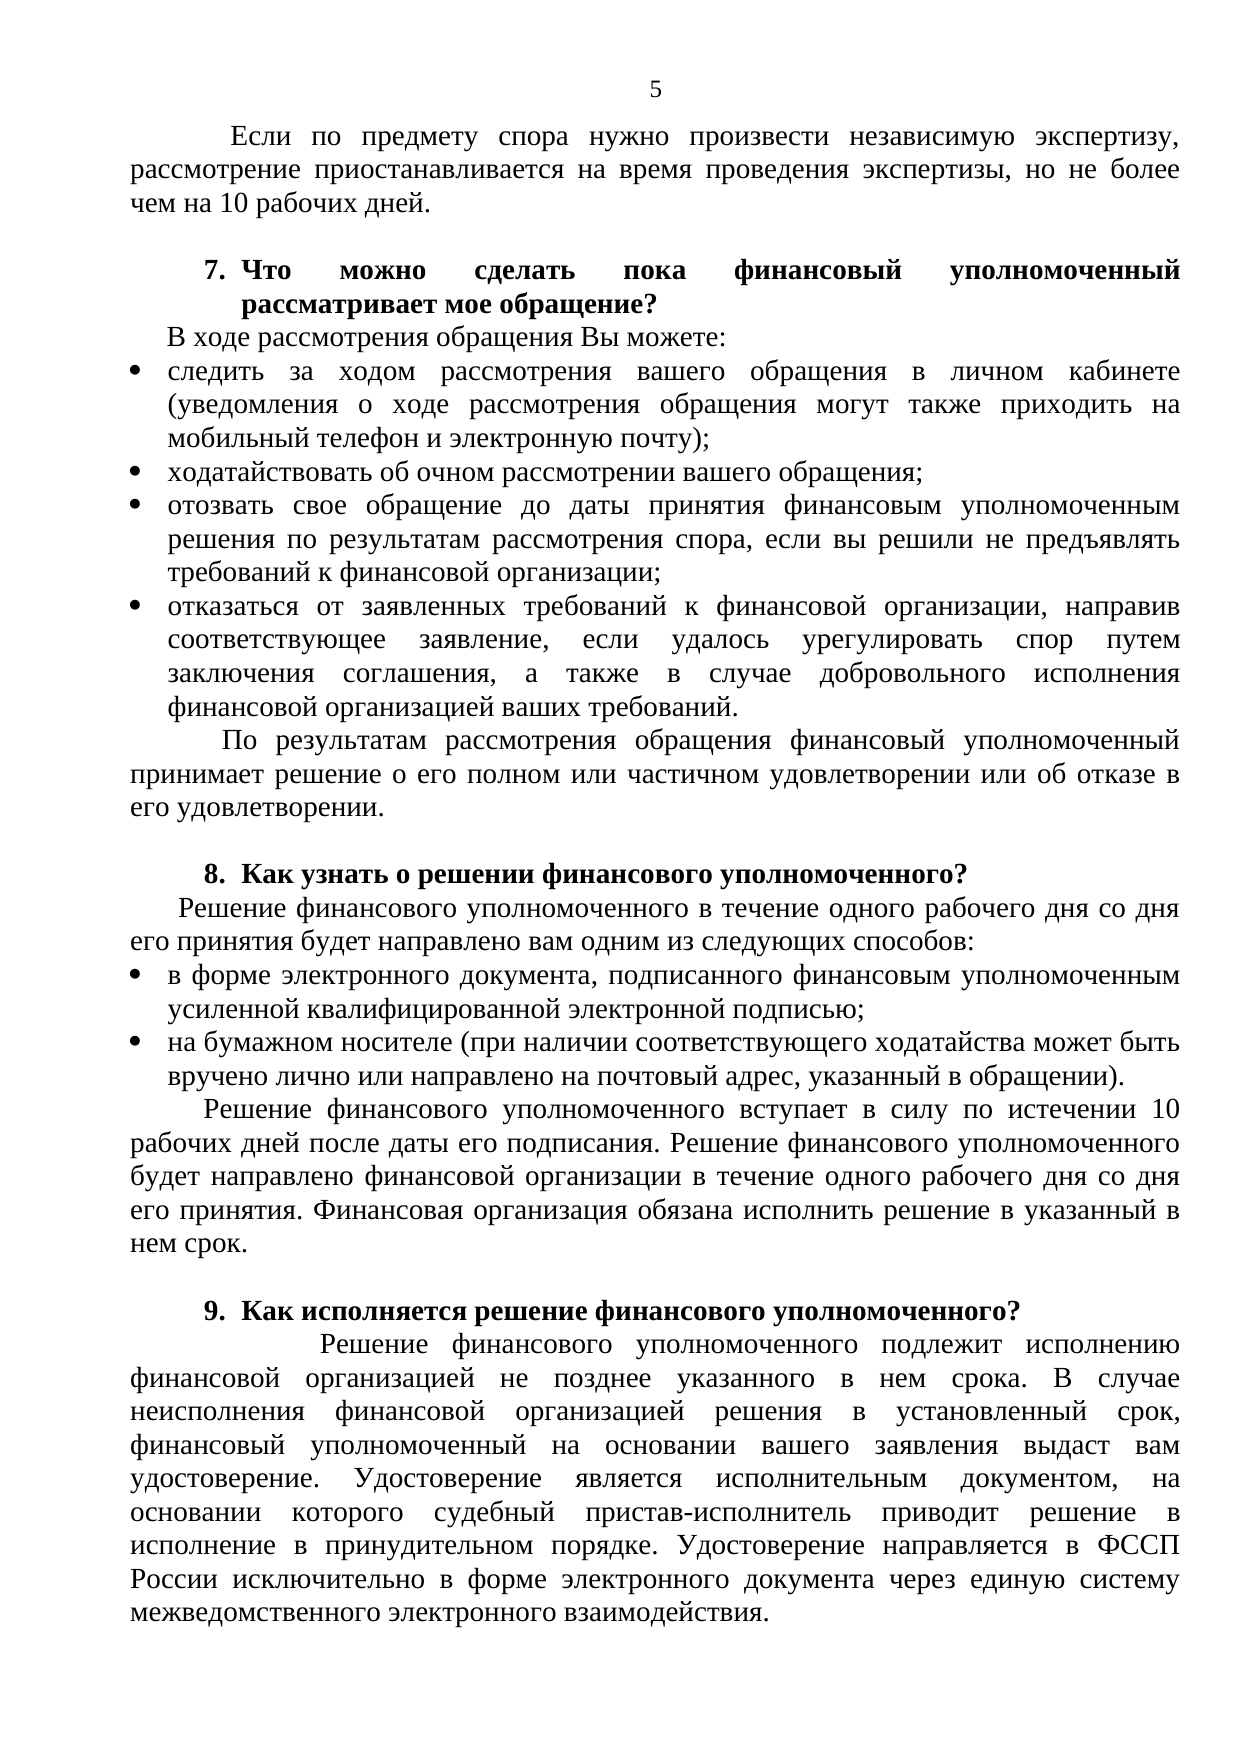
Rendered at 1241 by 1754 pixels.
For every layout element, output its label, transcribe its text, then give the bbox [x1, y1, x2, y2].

text В ходе рассмотрения обращения Вы можете: [130, 319, 1181, 353]
list Что можно сделать пока финансовый уполномоченный рассматривает мое обращение? [204, 252, 1181, 319]
list cледить за ходом рассмотрения вашего обращения в личном кабинете (уведомления о ходе рассмотрения обращения могут также приходить на мобильный телефон и электронную почту); [130, 353, 1181, 454]
list Как узнать о решении финансового уполномоченного? [204, 856, 1181, 890]
list отозвать свое обращение до даты принятия финансовым уполномоченным решения по результатам рассмотрения спора, если вы решили не предъявлять требований к финансовой организации; [130, 487, 1181, 588]
text По результатам рассмотрения обращения финансовый уполномоченный принимает решение о его полном или частичном удовлетворении или об отказе в его удовлетворении. [130, 722, 1181, 823]
text Решение финансового уполномоченного в течение одного рабочего дня со дня его принятия будет направлено вам одним из следующих способов: [130, 890, 1181, 957]
text Решение финансового уполномоченного подлежит исполнению финансовой организацией не позднее указанного в нем срока. В случае неисполнения финансовой организацией решения в установленный срок, финансовый уполномоченный на основании вашего заявления выдаст вам удостоверение. Удостоверение является исполнительным документом, на основании которого судебный пристав-исполнитель приводит решение в исполнение в принудительном порядке. Удостоверение направляется в ФССП России исключительно в форме электронного документа через единую систему межведомственного электронного взаимодействия. [130, 1326, 1181, 1628]
list в форме электронного документа, подписанного финансовым уполномоченным усиленной квалифицированной электронной подписью; [130, 957, 1181, 1024]
list на бумажном носителе (при наличии соответствующего ходатайства может быть вручено лично или направлено на почтовый адрес, указанный в обращении). [130, 1024, 1181, 1091]
text Если по предмету спора нужно произвести независимую экспертизу, рассмотрение приостанавливается на время проведения экспертизы, но не более чем на 10 рабочих дней. [130, 118, 1181, 219]
text Решение финансового уполномоченного вступает в силу по истечении 10 рабочих дней после даты его подписания. Решение финансового уполномоченного будет направлено финансовой организации в течение одного рабочего дня со дня его принятия. Финансовая организация обязана исполнить решение в указанный в нем срок. [130, 1091, 1181, 1259]
list ходатайствовать об очном рассмотрении вашего обращения; [130, 454, 1181, 487]
list Как исполняется решение финансового уполномоченного? [204, 1293, 1181, 1326]
list отказаться от заявленных требований к финансовой организации, направив соответствующее заявление, если удалось урегулировать спор путем заключения соглашения, а также в случае добровольного исполнения финансовой организацией ваших требований. [130, 588, 1181, 722]
